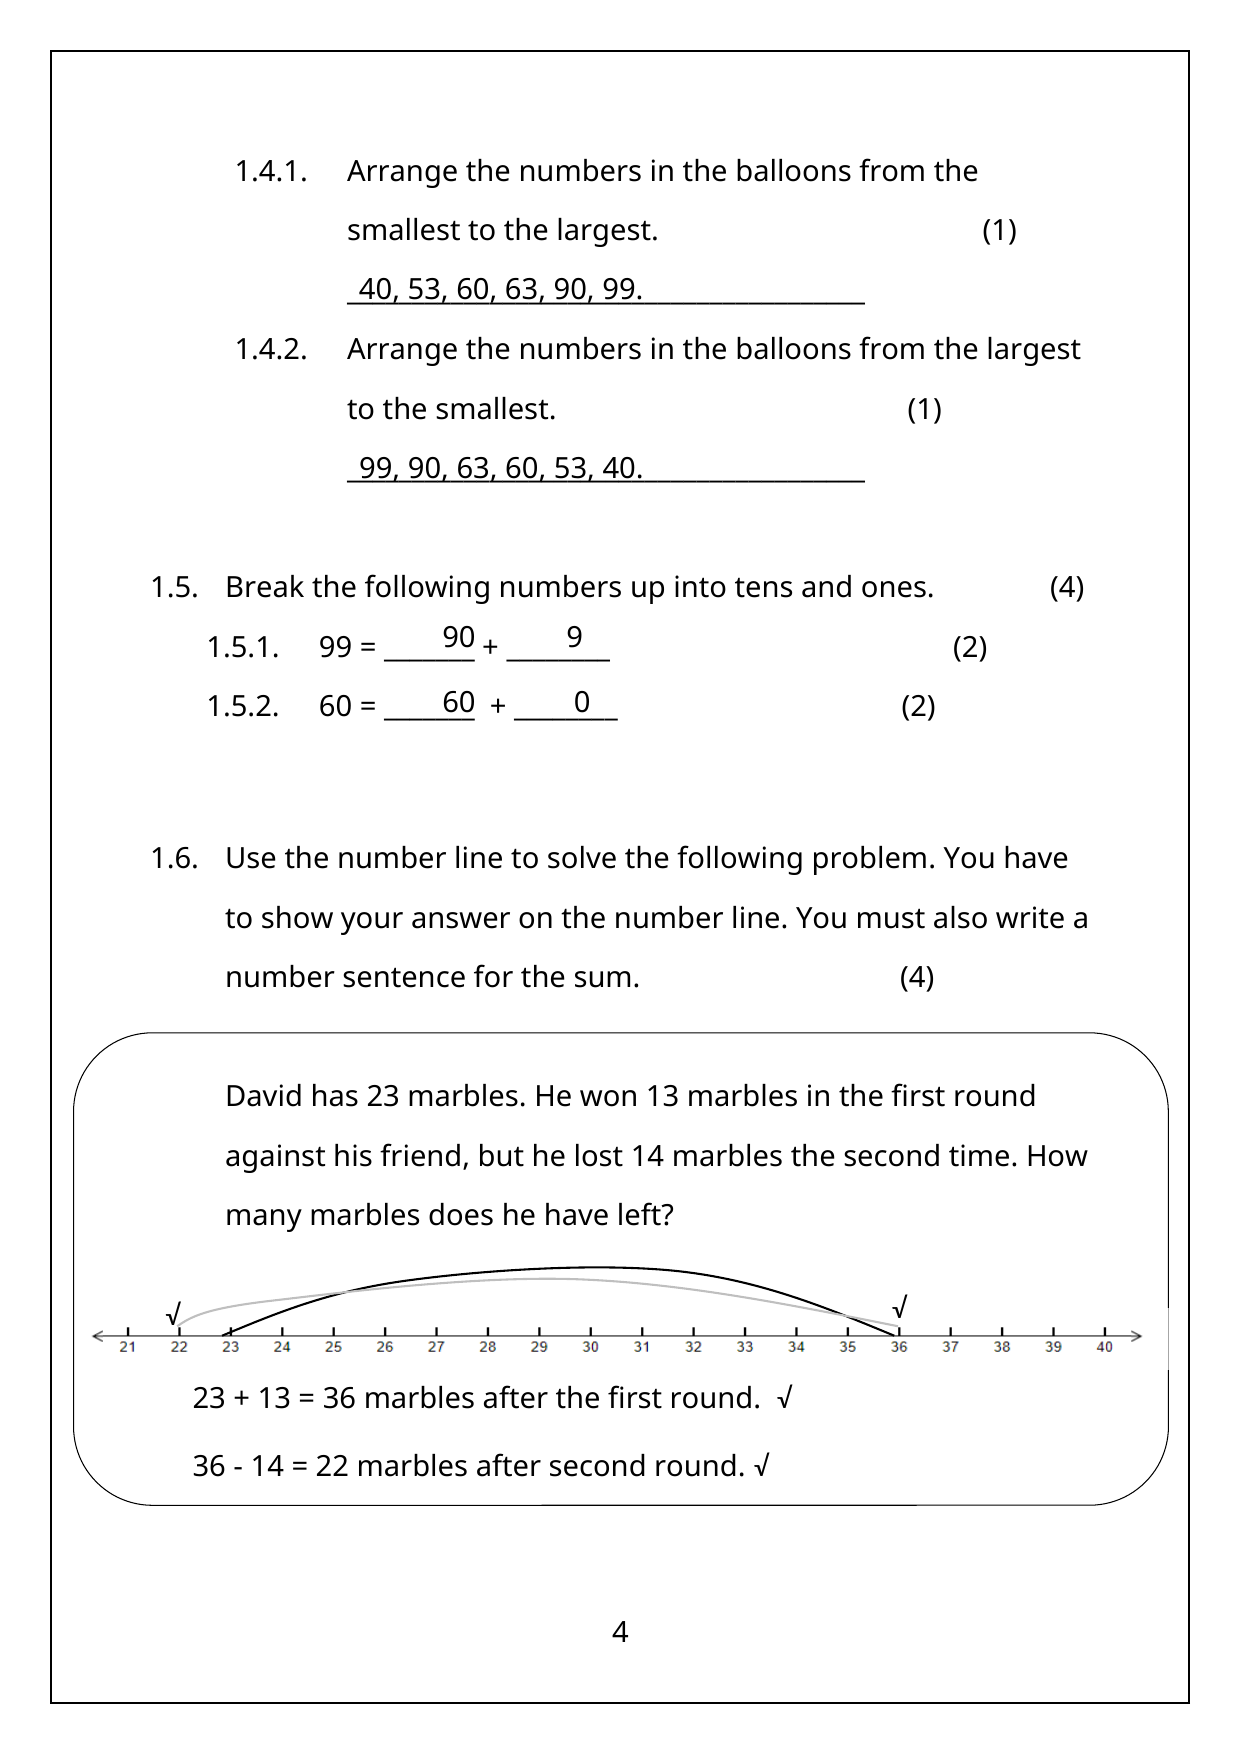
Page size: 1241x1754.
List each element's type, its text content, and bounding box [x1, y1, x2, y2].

list 99 = _______ + ________ (2) [206, 626, 1090, 666]
list Arrange the numbers in the balloons from the smallest to the largest. (1) [234, 150, 1090, 249]
list Use the number line to solve the following problem. You have to show your answer on the number line. You must also write a number sentence for the sum. (4) [150, 838, 1090, 996]
list 60 = _______ + ________ (2) [206, 685, 1090, 725]
list Arrange the numbers in the balloons from the largest to the smallest. (1) [234, 328, 1090, 428]
list ________________________________________ [347, 447, 1090, 487]
list Break the following numbers up into tens and ones. (4) [150, 566, 1090, 606]
picture [87, 1308, 1169, 1370]
list ________________________________________ [347, 269, 1090, 309]
list David has 23 marbles. He won 13 marbles in the first round against his friend, but he lost 14 marbles the second time. How many marbles does he have left? [225, 1076, 1090, 1234]
